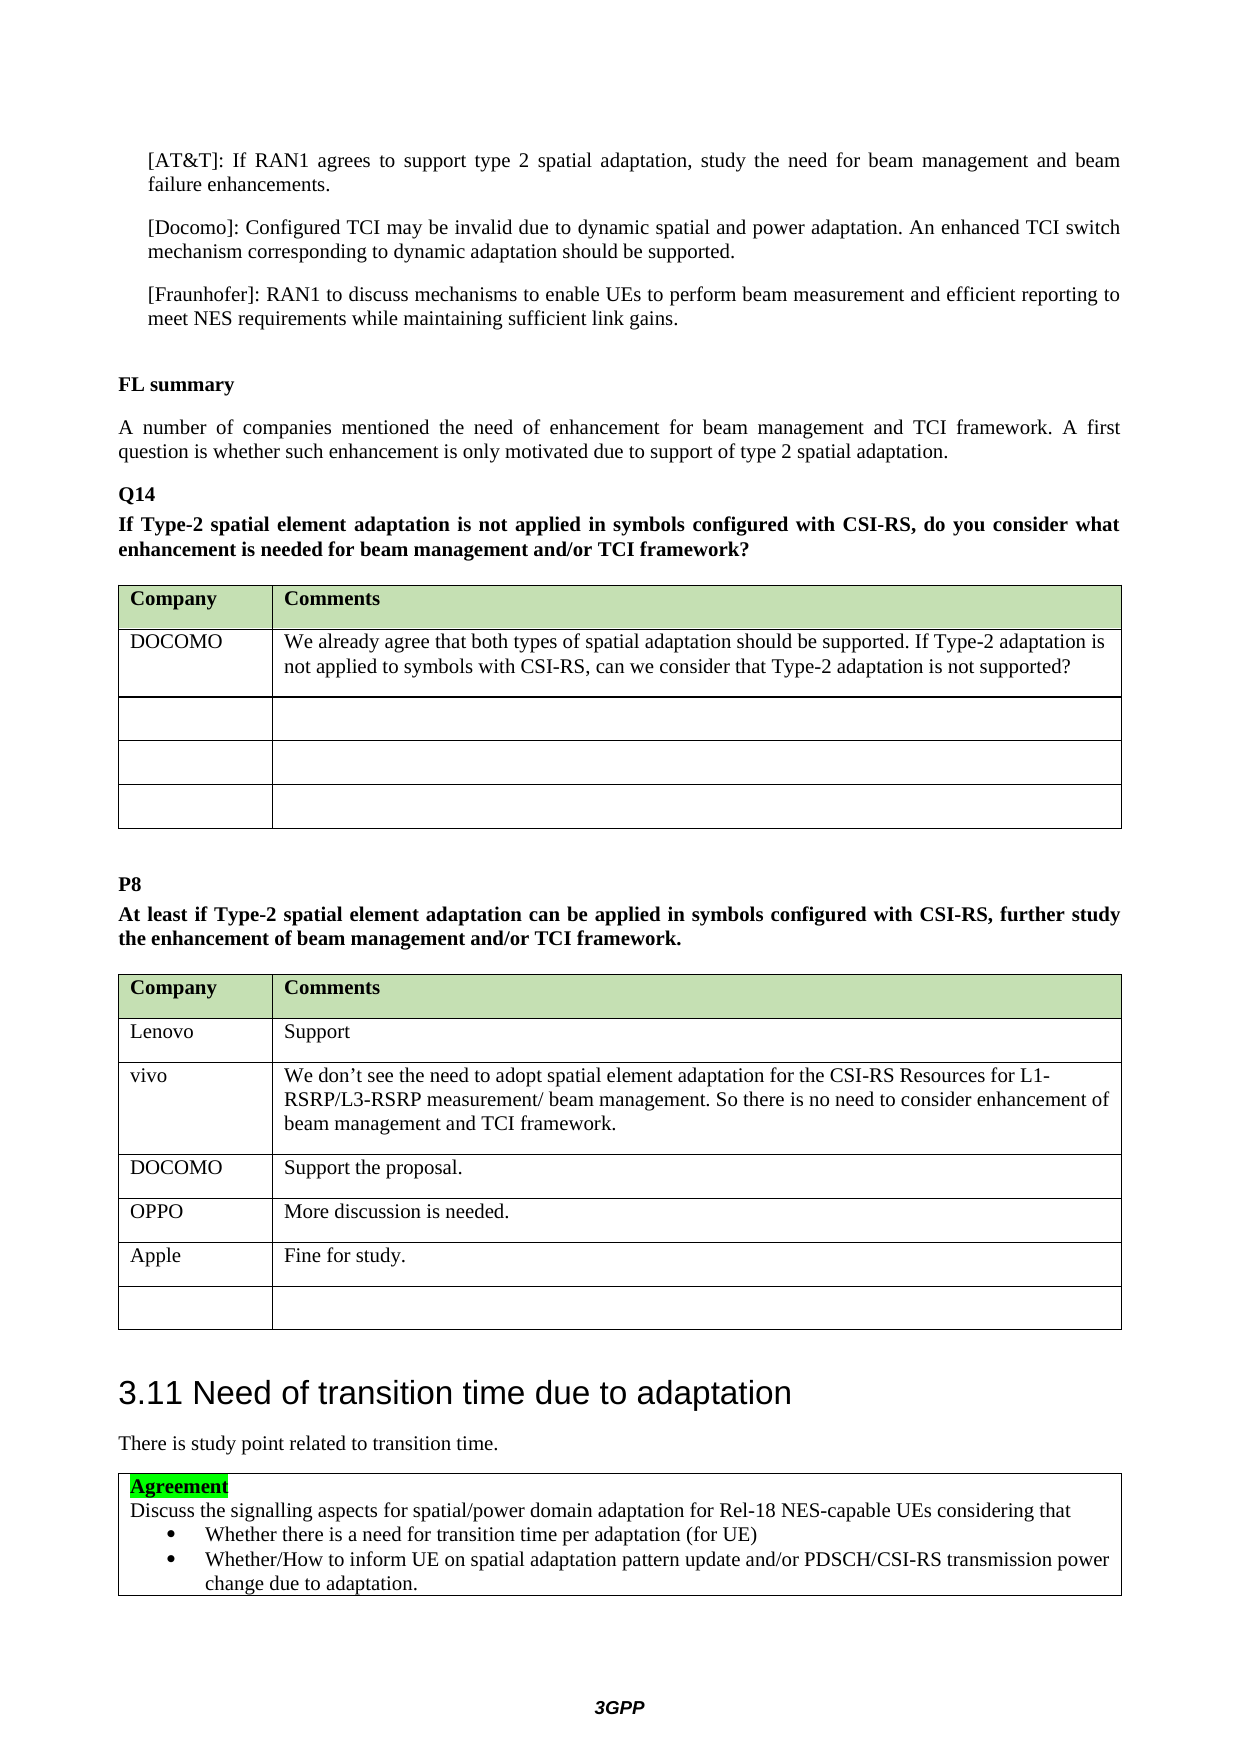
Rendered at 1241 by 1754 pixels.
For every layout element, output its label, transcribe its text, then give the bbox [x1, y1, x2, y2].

table_cell [119, 785, 272, 828]
table_cell Apple [119, 1243, 272, 1286]
table_cell OPPO [119, 1199, 272, 1242]
table_header Comments [273, 975, 1121, 1018]
text 3.11 Need of transition time due to adaptation [118, 1373, 1122, 1412]
table_cell DOCOMO [119, 630, 272, 696]
text [Fraunhofer]: RAN1 to discuss mechanisms to enable UEs to perform beam measurement and efficient reporting to meet NES requirements while maintaining sufficient link gains. [148, 281, 1122, 329]
text P8 [118, 872, 1122, 896]
table_cell [273, 698, 1121, 740]
text FL summary [118, 372, 1122, 396]
table_cell [273, 785, 1121, 828]
table_cell More discussion is needed. [273, 1199, 1121, 1242]
table_cell [119, 741, 272, 784]
table_header Comments [273, 586, 1121, 628]
text If Type-2 spatial element adaptation is not applied in symbols configured with CSI-RS, do you consider what enhancement is needed for beam management and/or TCI framework? [118, 512, 1122, 561]
table_cell vivo [119, 1063, 272, 1154]
table_cell We already agree that both types of spatial adaptation should be supported. If Type-2 adaptation is not applied to symbols with CSI-RS, can we consider that Type-2 adaptation is not supported? [273, 630, 1121, 696]
text Q14 [118, 482, 1122, 506]
text At least if Type-2 spatial element adaptation can be applied in symbols configured with CSI-RS, further study the enhancement of beam management and/or TCI framework. [118, 902, 1122, 950]
table_cell [119, 1287, 272, 1329]
table_header Company [119, 586, 272, 628]
table_cell Support [273, 1019, 1121, 1062]
table_cell Lenovo [119, 1019, 272, 1062]
table_cell Fine for study. [273, 1243, 1121, 1286]
table_header Company [119, 975, 272, 1018]
table_cell [273, 1287, 1121, 1329]
table_cell [273, 741, 1121, 784]
table_cell DOCOMO [119, 1155, 272, 1198]
text There is study point related to transition time. [118, 1430, 1122, 1454]
text [AT&T]: If RAN1 agrees to support type 2 spatial adaptation, study the need for beam management and beam failure enhancements. [148, 148, 1122, 196]
text A number of companies mentioned the need of enhancement for beam management and TCI framework. A first question is whether such enhancement is only motivated due to support of type 2 spatial adaptation. [118, 415, 1122, 463]
table_cell We don’t see the need to adopt spatial element adaptation for the CSI-RS Resources for L1-RSRP/L3-RSRP measurement/ beam management. So there is no need to consider enhancement of beam management and TCI framework. [273, 1063, 1121, 1154]
table_cell [119, 698, 272, 740]
table_cell Support the proposal. [273, 1155, 1121, 1198]
table_header Agreement Discuss the signalling aspects for spatial/power domain adaptation for Rel-18 NES-capable UEs considering that Whether there is a need for transition time per adaptation (for UE) Whether/How to inform UE on spatial adaptation pattern update and/or PDSCH/CSI-RS transmission power change due to adaptation. [119, 1474, 1121, 1594]
text [Docomo]: Configured TCI may be invalid due to dynamic spatial and power adaptation. An enhanced TCI switch mechanism corresponding to dynamic adaptation should be supported. [148, 214, 1122, 263]
